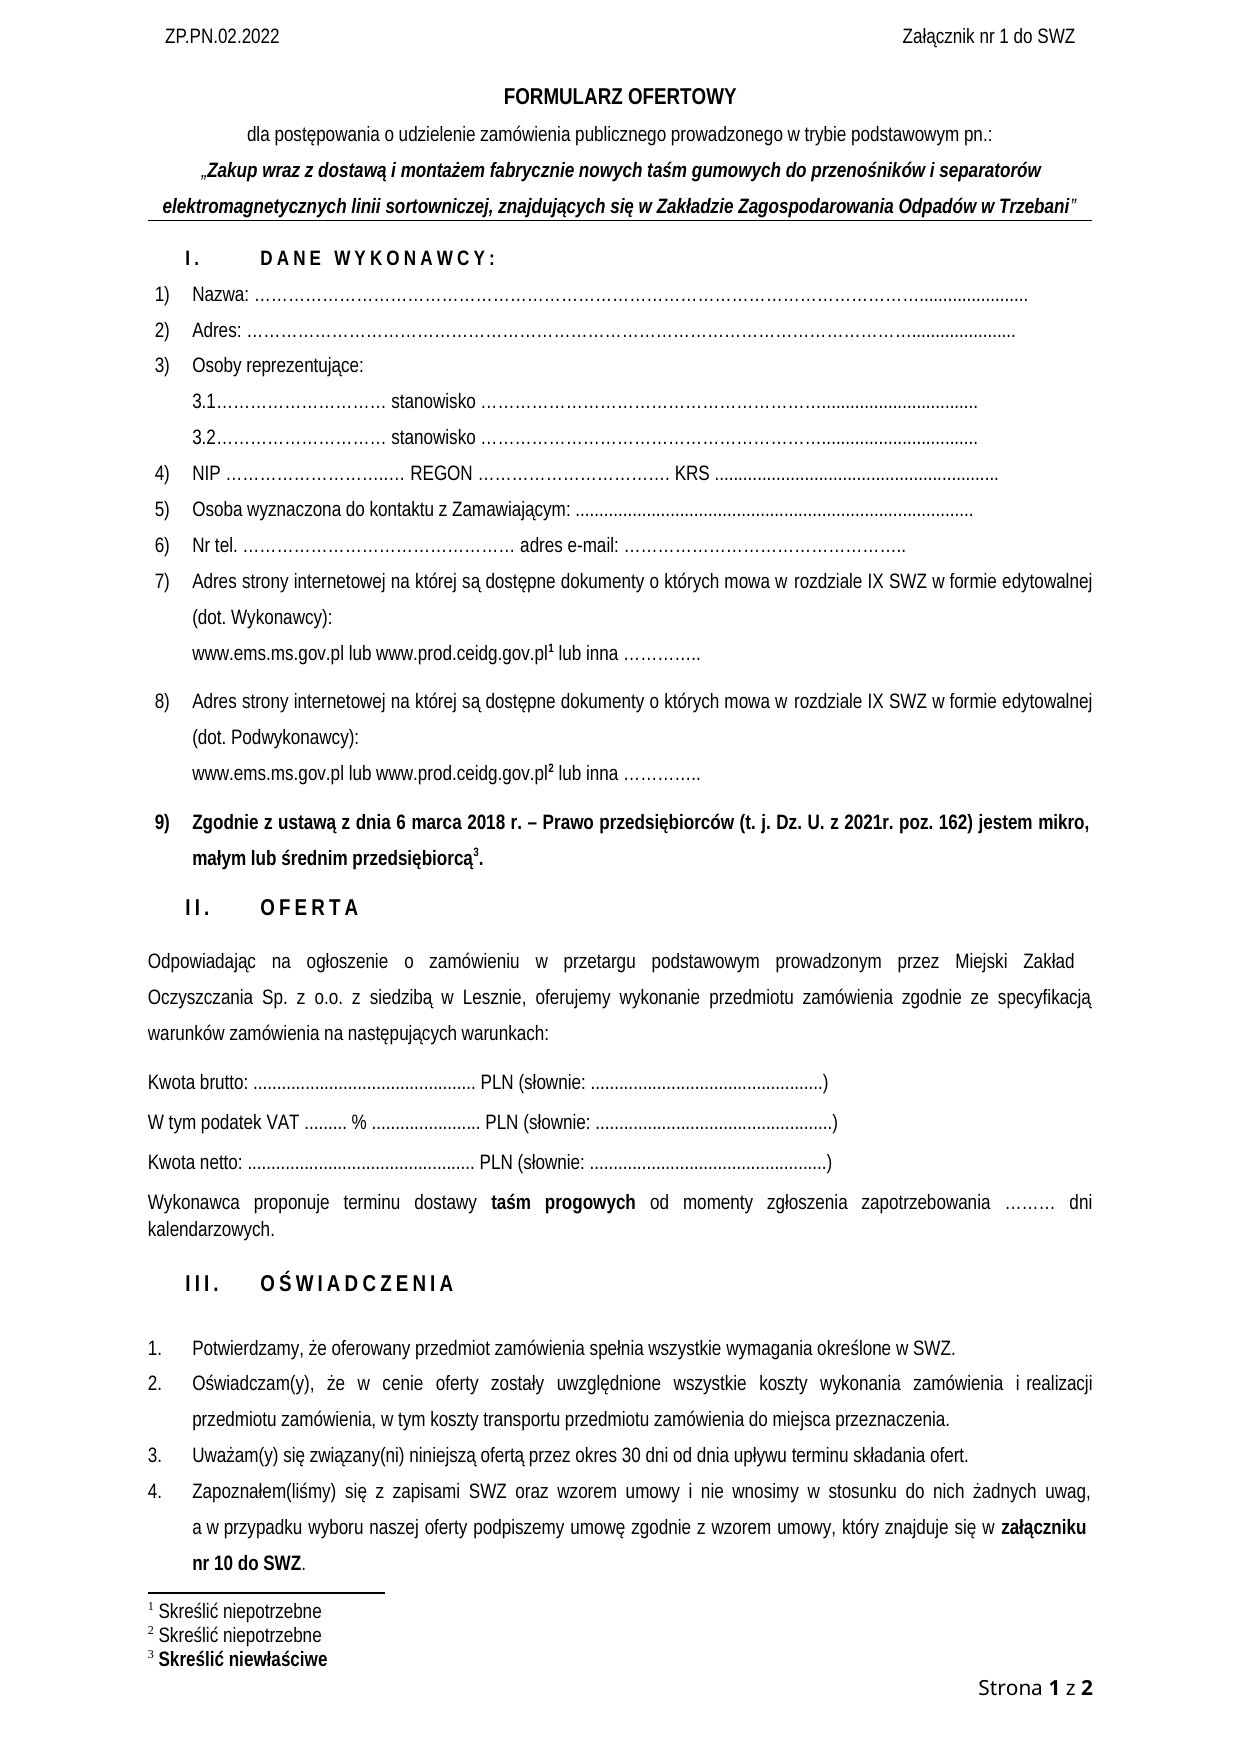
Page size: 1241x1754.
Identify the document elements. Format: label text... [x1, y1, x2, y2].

text „Zakup wraz z dostawą i montażem fabrycznie nowych taśm gumowych do przenośników i separatorów elektromagnetycznych linii sortowniczej, znajdujących się w Zakładzie Zagospodarowania Odpadów w Trzebani” [148, 158, 1092, 220]
list DANE WYKONAWCY: [185, 246, 1092, 269]
list 3.1………………………… stanowisko ……………………………………………………................................. [192, 389, 1092, 413]
text dla postępowania o udzielenie zamówienia publicznego prowadzonego w trybie podstawowym pn.: [148, 122, 1092, 146]
list Nr tel. ………………………………………… adres e-mail: ………………………………………….. [154, 533, 1092, 557]
text Wykonawca proponuje terminu dostawy taśm progowych od momenty zgłoszenia zapotrzebowania ……… dni kalendarzowych. [148, 1189, 1092, 1241]
text Kwota brutto: ............................................... PLN (słownie: .................................................) [148, 1069, 1092, 1093]
list Adres strony internetowej na której są dostępne dokumenty o których mowa w rozdziale IX SWZ w formie edytowalnej (dot. Wykonawcy): [154, 569, 1092, 629]
list Osoba wyznaczona do kontaktu z Zamawiającym: .................................................................................... [154, 497, 1092, 521]
list OFERTA [185, 894, 1092, 920]
text Kwota netto: ................................................ PLN (słownie: ..................................................) [148, 1149, 1092, 1173]
text www.ems.ms.gov.pl lub www.prod.ceidg.gov.pl lub inna ………….. [192, 761, 1092, 785]
list OŚWIADCZENIA [185, 1269, 1092, 1296]
list Oświadczam(y), że w cenie oferty zostały uwzględnione wszystkie koszty wykonania zamówienia i realizacji przedmiotu zamówienia, w tym koszty transportu przedmiotu zamówienia do miejsca przeznaczenia. [148, 1371, 1092, 1431]
list Zgodnie z ustawą z dnia 6 marca 2018 r. – Prawo przedsiębiorców (t. j. Dz. U. z 2021r. poz. 162) jestem mikro, małym lub średnim przedsiębiorcą. [154, 810, 1092, 869]
text FORMULARZ OFERTOWY [148, 83, 1092, 109]
text Odpowiadając na ogłoszenie o zamówieniu w przetargu podstawowym prowadzonym przez Miejski Zakład Oczyszczania Sp. z o.o. z siedzibą w Lesznie, oferujemy wykonanie przedmiotu zamówienia zgodnie ze specyfikacją warunków zamówienia na następujących warunkach: [148, 949, 1092, 1045]
list Zapoznałem(liśmy) się z zapisami SWZ oraz wzorem umowy i nie wnosimy w stosunku do nich żadnych uwag, a w przypadku wyboru naszej oferty podpiszemy umowę zgodnie z wzorem umowy, który znajduje się w załączniku nr 10 do SWZ. [148, 1479, 1092, 1575]
list Osoby reprezentujące: [154, 353, 1092, 377]
list Adres: ………………………………………………………………………………………………………...................... [154, 317, 1092, 341]
list Adres strony internetowej na której są dostępne dokumenty o których mowa w rozdziale IX SWZ w formie edytowalnej (dot. Podwykonawcy): [154, 689, 1092, 749]
list NIP ………………………..… REGON ……………………………. KRS ............................................................ [154, 461, 1092, 485]
list 3.2………………………… stanowisko ……………………………………………………................................. [192, 425, 1092, 449]
list Potwierdzamy, że oferowany przedmiot zamówienia spełnia wszystkie wymagania określone w SWZ. [148, 1335, 1092, 1359]
list Nazwa: ………………………………………………………………………………………………………....................... [154, 282, 1092, 306]
list Uważam(y) się związany(ni) niniejszą ofertą przez okres 30 dni od dnia upływu terminu składania ofert. [148, 1443, 1092, 1467]
text www.ems.ms.gov.pl lub www.prod.ceidg.gov.pl lub inna ………….. [192, 641, 1092, 665]
text W tym podatek VAT ......... % ....................... PLN (słownie: ..................................................) [148, 1109, 1092, 1133]
